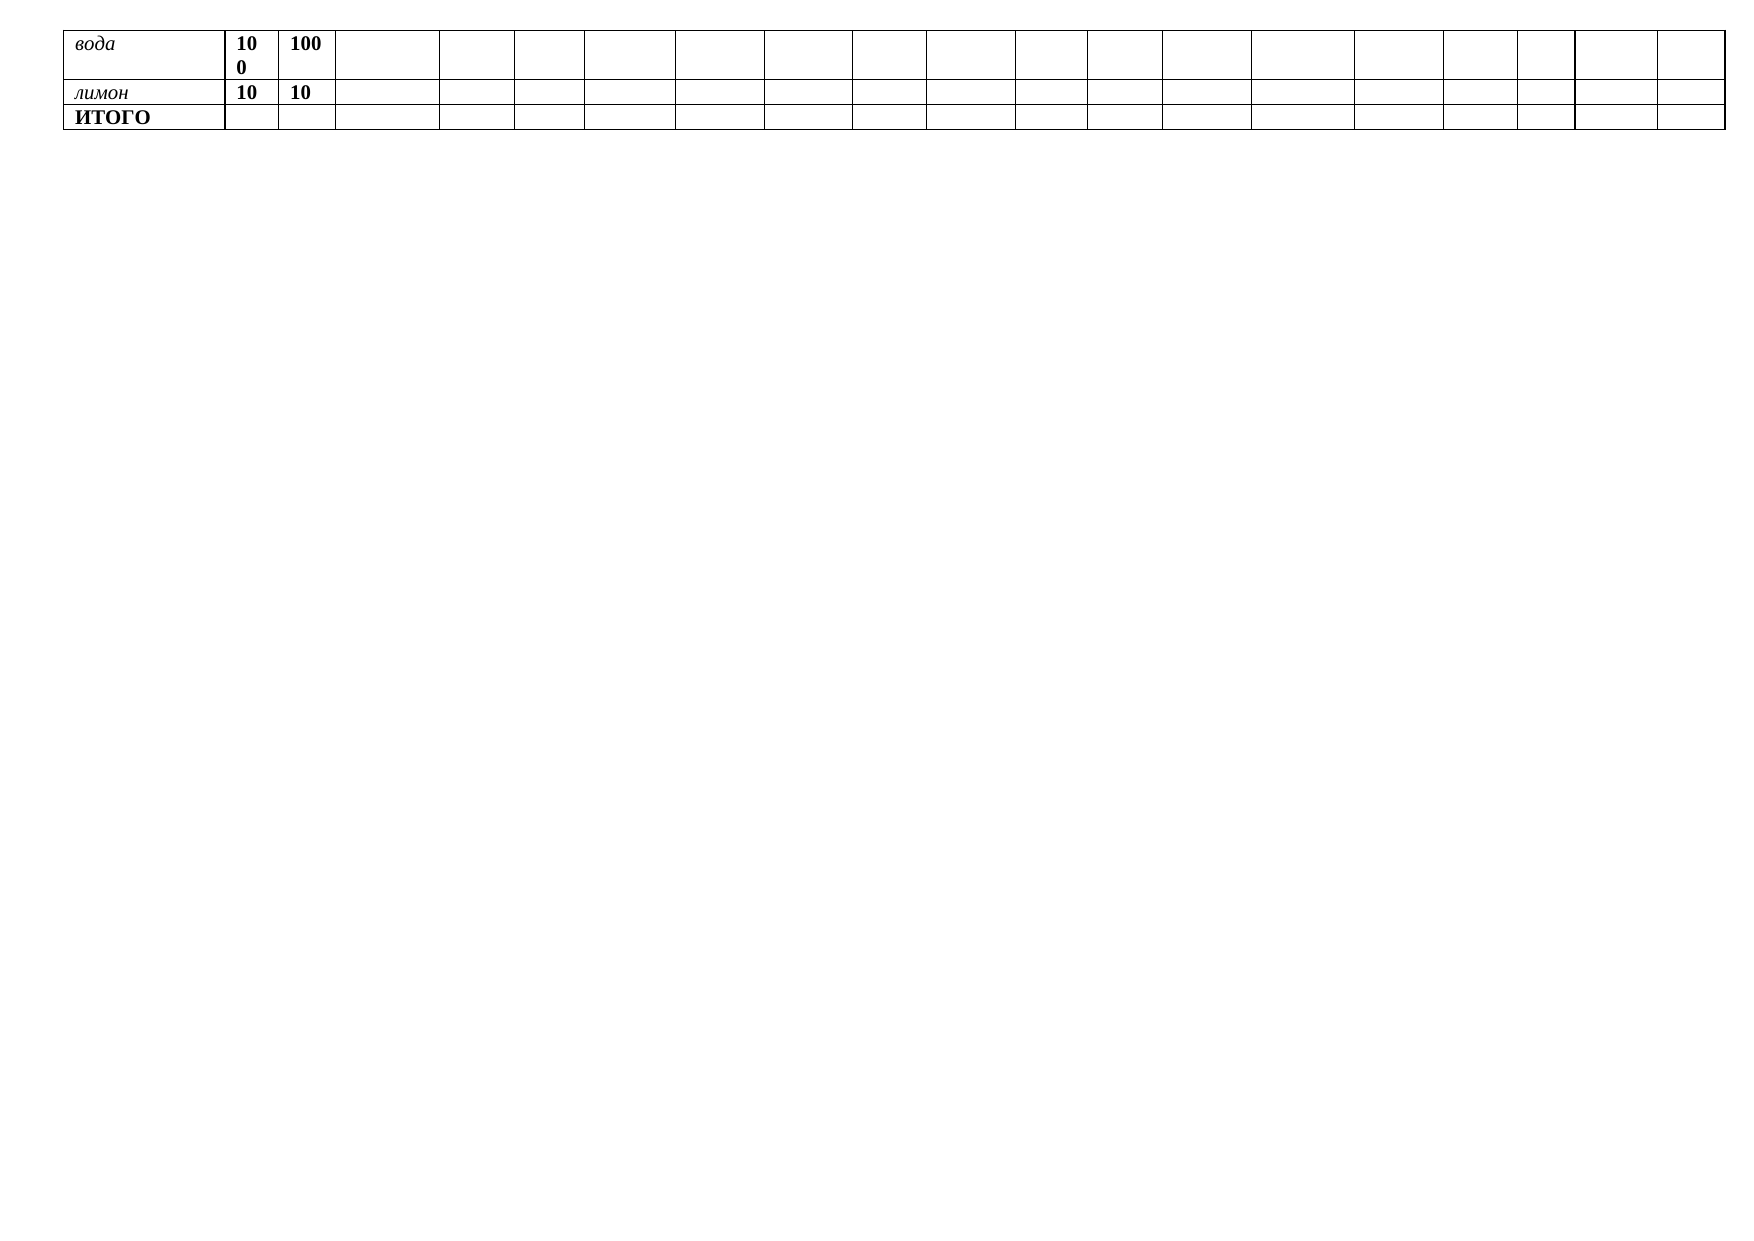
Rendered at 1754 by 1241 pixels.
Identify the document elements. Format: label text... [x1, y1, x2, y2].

table_cell [226, 105, 278, 129]
table_cell [853, 105, 926, 129]
table_cell [853, 31, 926, 79]
table_cell [1658, 80, 1724, 104]
table_cell [927, 31, 1015, 79]
table_cell лимон [64, 80, 224, 104]
table_cell [1518, 31, 1574, 79]
table_cell [1252, 31, 1354, 79]
table_cell [1355, 80, 1443, 104]
table_cell вода [64, 31, 224, 79]
table_cell [1163, 31, 1251, 79]
table_cell 100 [279, 31, 335, 79]
table_cell [1088, 105, 1162, 129]
table_cell [440, 31, 514, 79]
table_cell [1016, 105, 1087, 129]
table_cell [1088, 31, 1162, 79]
table_cell [1355, 31, 1443, 79]
table_cell [1444, 105, 1517, 129]
table_cell [927, 105, 1015, 129]
table_cell [336, 80, 439, 104]
table_cell [1252, 105, 1354, 129]
table_cell [336, 105, 439, 129]
table_cell [440, 80, 514, 104]
table_cell [765, 31, 852, 79]
table_cell [515, 80, 584, 104]
table_cell [765, 80, 852, 104]
table_cell [1163, 80, 1251, 104]
table_cell [585, 31, 675, 79]
table_cell [1444, 31, 1517, 79]
table_cell [765, 105, 852, 129]
table_cell [1576, 80, 1657, 104]
table_cell ИТОГО [64, 105, 224, 129]
table_cell [927, 80, 1015, 104]
table_cell [440, 105, 514, 129]
table_cell [676, 31, 764, 79]
table_cell [1444, 80, 1517, 104]
table_cell [1163, 105, 1251, 129]
table_cell [279, 105, 335, 129]
table_cell [1016, 80, 1087, 104]
table_cell [585, 80, 675, 104]
table_cell [1016, 31, 1087, 79]
table_cell [336, 31, 439, 79]
table_cell [1576, 31, 1657, 79]
table_cell [1518, 80, 1574, 104]
table_cell [676, 80, 764, 104]
table_cell [515, 31, 584, 79]
table_cell [1658, 31, 1724, 79]
table_cell [1576, 105, 1657, 129]
table_cell [1658, 105, 1724, 129]
table_cell [1355, 105, 1443, 129]
table_cell [1518, 105, 1574, 129]
table_cell [585, 105, 675, 129]
table_cell [853, 80, 926, 104]
table_cell 10 [226, 80, 278, 104]
table_cell [515, 105, 584, 129]
table_cell [676, 105, 764, 129]
table_cell 100 [226, 31, 278, 79]
table_cell [1252, 80, 1354, 104]
table_cell [1088, 80, 1162, 104]
table_cell 10 [279, 80, 335, 104]
